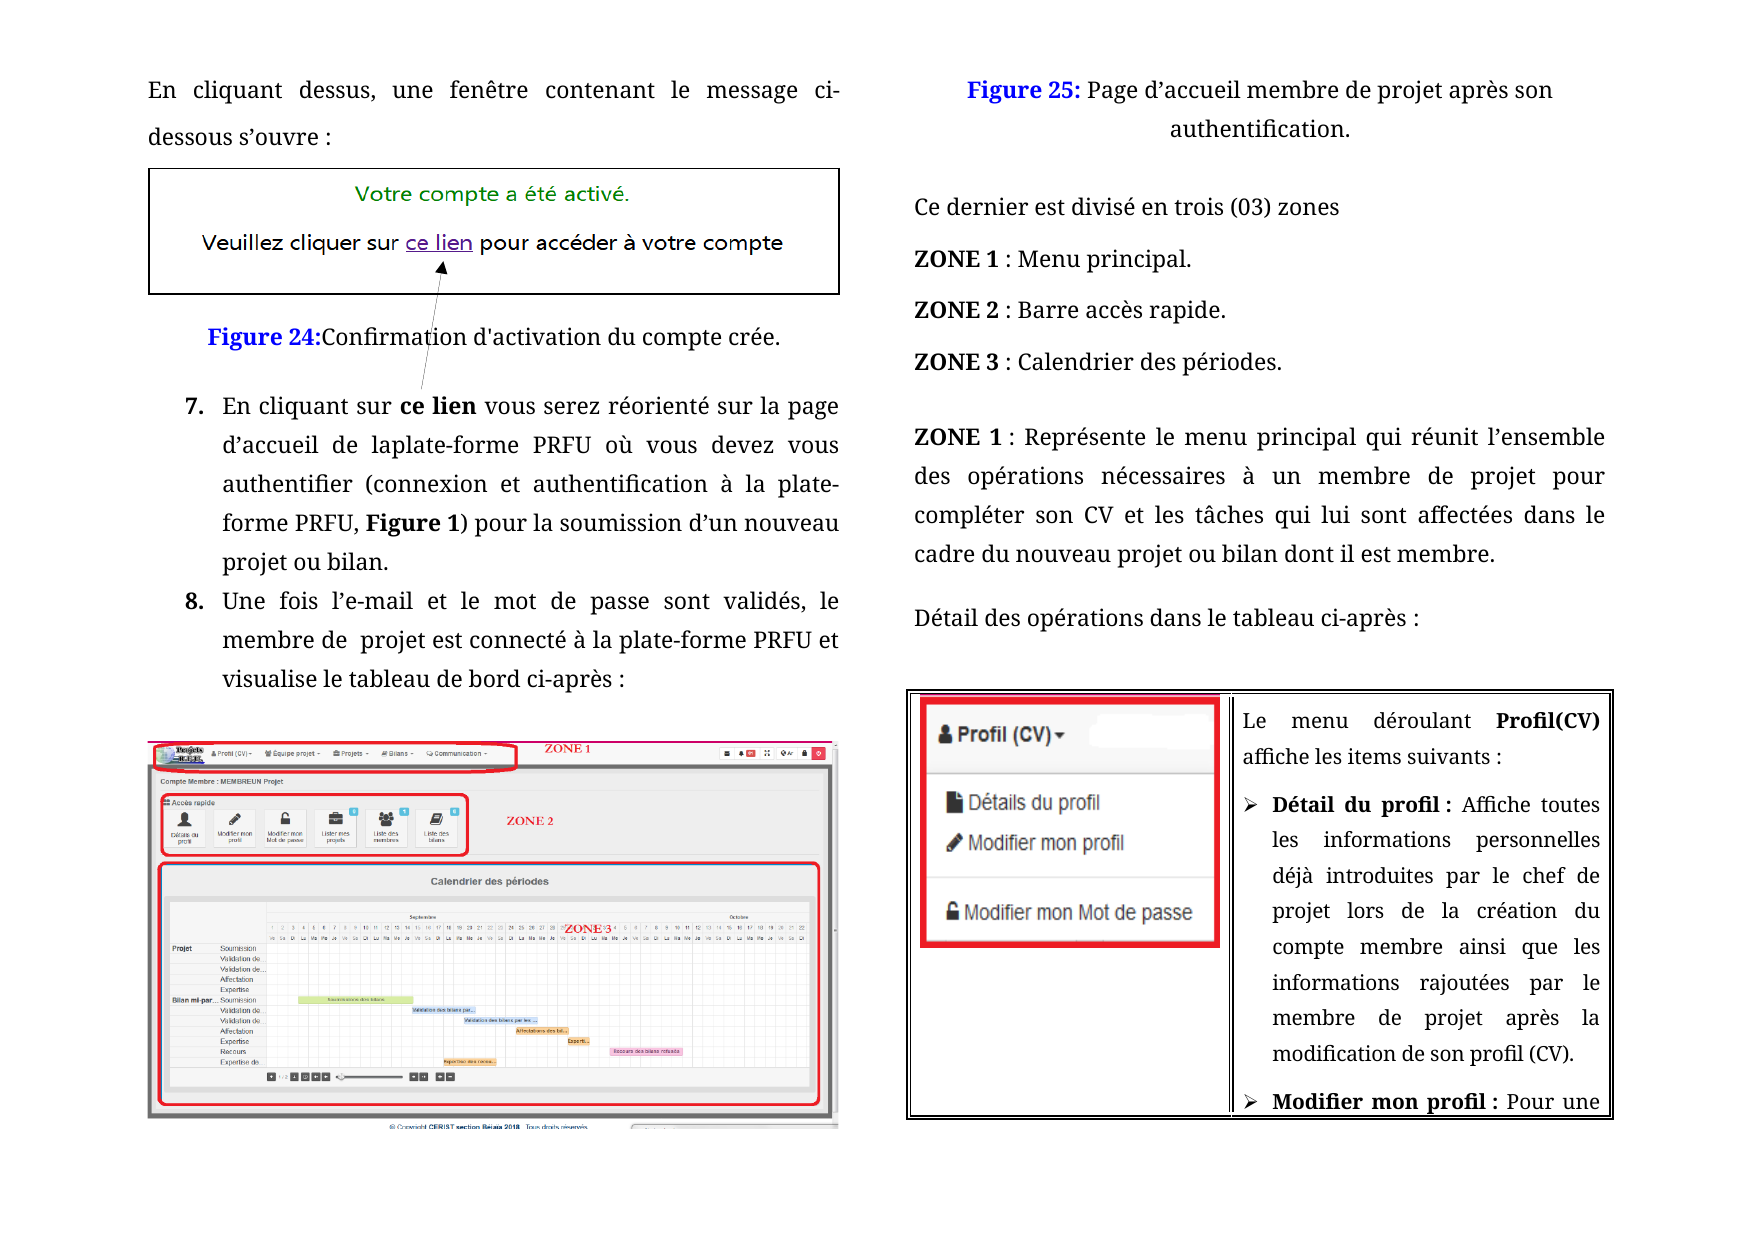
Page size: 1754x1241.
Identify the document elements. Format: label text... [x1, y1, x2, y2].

text Figure 25: Page d’accueil membre de projet après son authentification. [914, 74, 1606, 144]
text En cliquant dessus, une fenêtre contenant le message ci-dessous s’ouvre : [148, 74, 840, 152]
text ZONE 2 : Barre accès rapide. [914, 294, 1606, 325]
text ZONE 1 : Représente le menu principal qui réunit l’ensemble des opérations nécessaires à un membre de projet pour compléter son CV et les tâches qui lui sont affectées dans le cadre du nouveau projet ou bilan dont il est membre. [914, 421, 1606, 569]
text Ce dernier est divisé en trois (03) zones [914, 191, 1606, 222]
text ZONE 3 : Calendrier des périodes. [914, 346, 1606, 377]
picture [147, 741, 839, 1129]
text ZONE 1 : Menu principal. [914, 243, 1606, 274]
text Figure 24:Confirmation d'activation du compte crée. [429, 321, 840, 352]
picture [150, 169, 838, 293]
list En cliquant sur ce lien vous serez réorienté sur la page d’accueil de laplate-forme PRFU où vous devez vous authentifier (connexion et authentification à la plate-forme PRFU, Figure 1) pour la soumission d’un nouveau projet ou bilan. [185, 390, 840, 577]
table_header [911, 694, 1231, 1115]
picture [920, 694, 1220, 948]
list Une fois l’e-mail et le mot de passe sont validés, le membre de projet est connecté à la plate-forme PRFU et visualise le tableau de bord ci-après : [185, 585, 840, 695]
text Figure 24:Confirmation d'activation du compte crée. [148, 321, 432, 352]
text Détail des opérations dans le tableau ci-après : [914, 602, 1606, 633]
